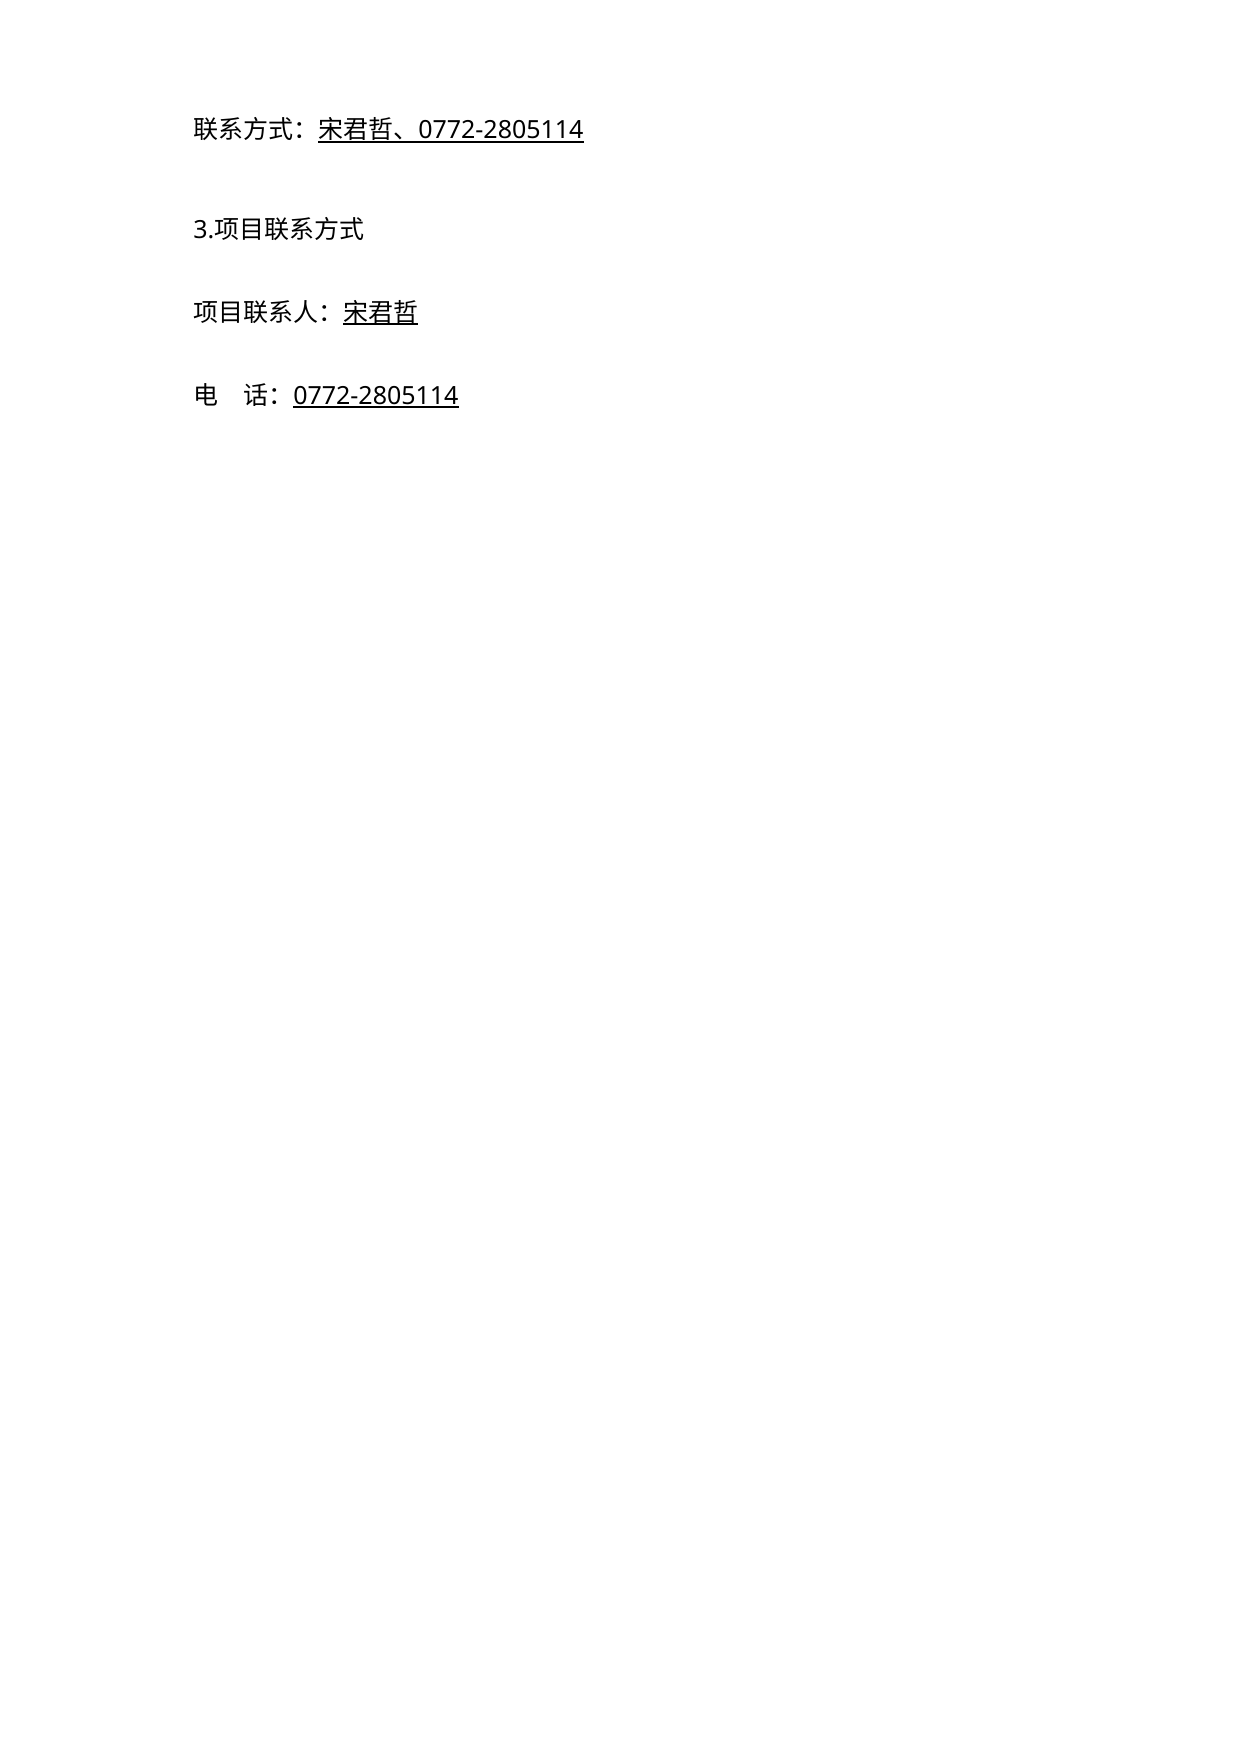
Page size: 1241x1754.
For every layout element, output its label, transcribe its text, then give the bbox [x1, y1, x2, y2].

text 联系方式：宋君哲、0772-2805114 [118, 95, 1122, 160]
text 电 话：0772-2805114 [118, 361, 1122, 426]
text 3.项目联系方式 [118, 195, 1122, 260]
text 项目联系人：宋君哲 [118, 278, 1122, 343]
